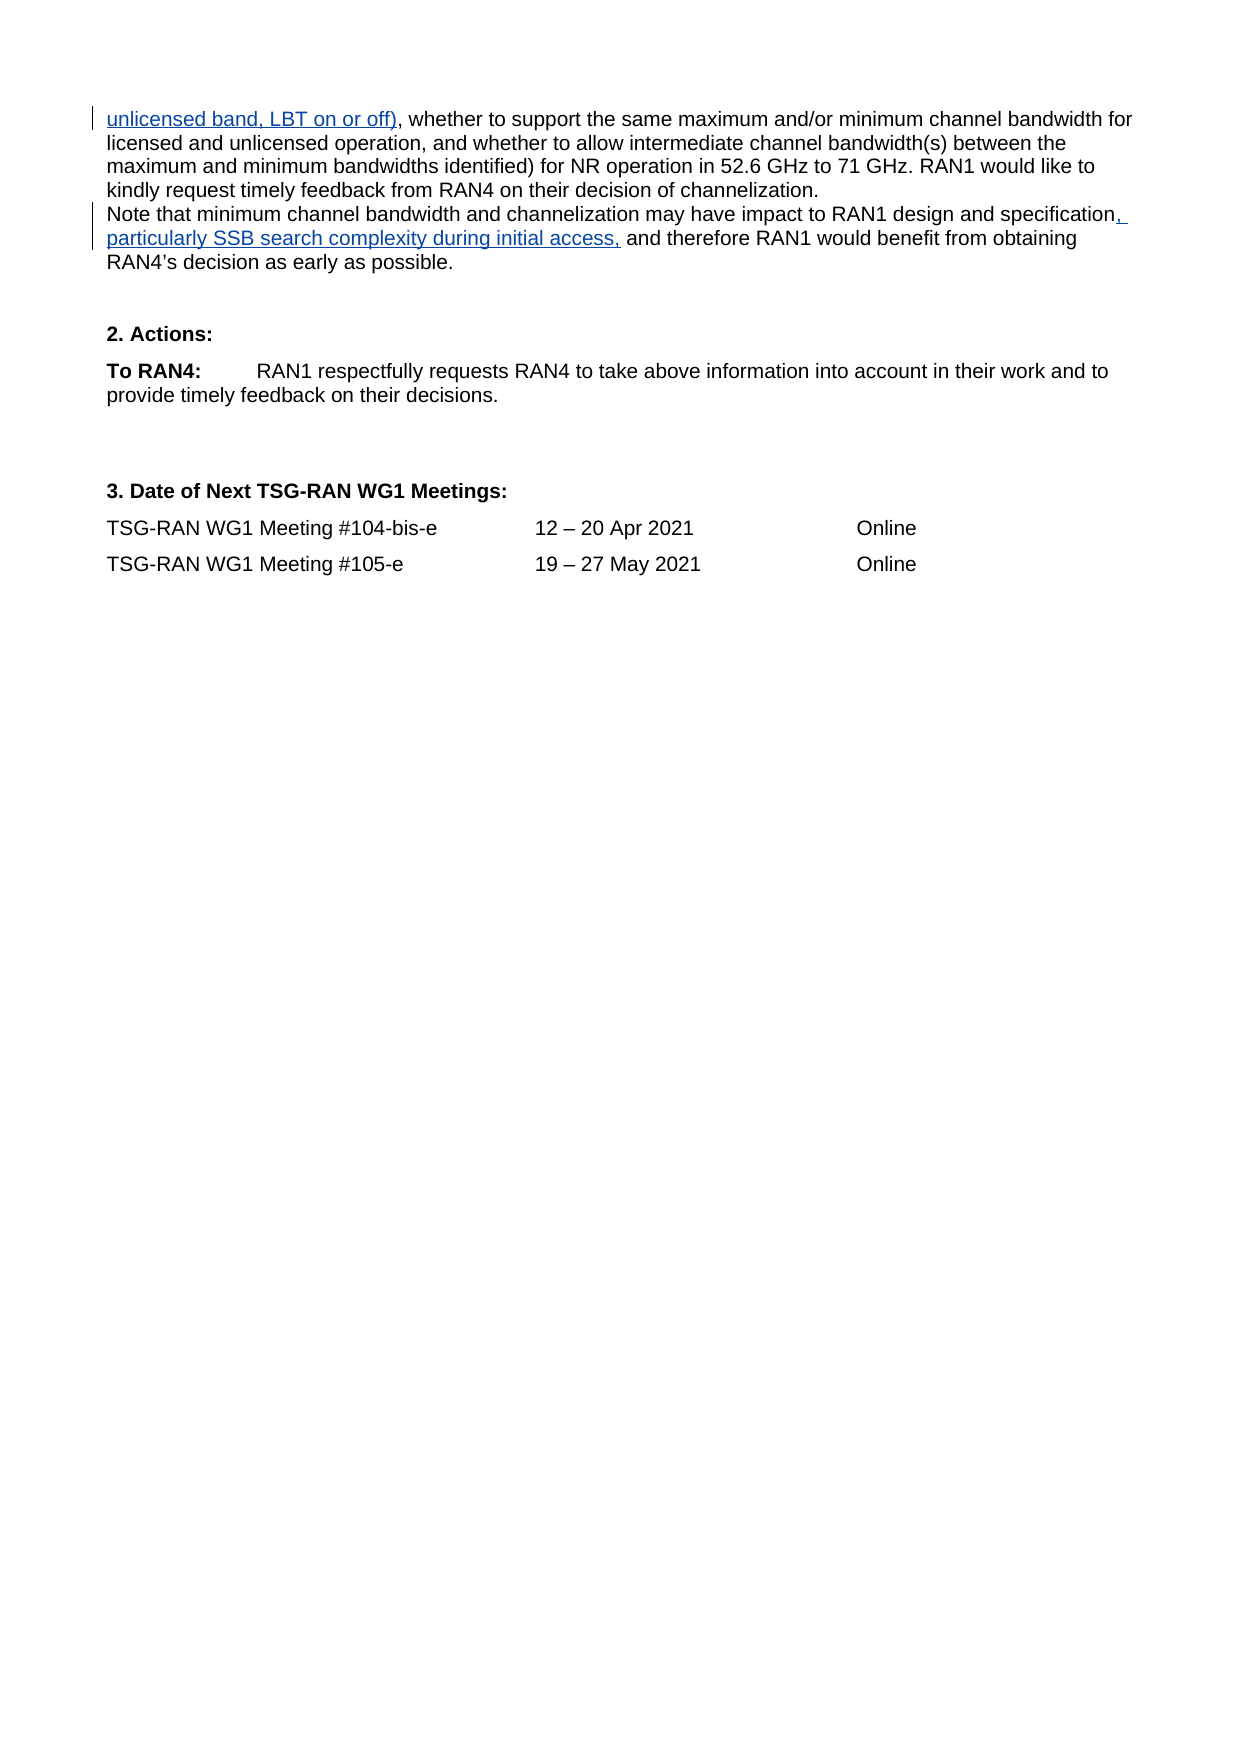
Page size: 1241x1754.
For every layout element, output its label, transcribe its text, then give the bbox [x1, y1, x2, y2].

text To RAN4: RAN1 respectfully requests RAN4 to take above information into account in their work and to provide timely feedback on their decisions. [106, 358, 1134, 406]
text 2. Actions: [106, 322, 1134, 346]
text Note that minimum channel bandwidth and channelization may have impact to RAN1 design and specification and therefore RAN1 would benefit from obtaining RAN4’s decision as early as possible. [106, 202, 1134, 274]
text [106, 106, 1134, 202]
text TSG-RAN WG1 Meeting #104-bis-e 12 – 20 Apr 2021 Online [106, 516, 1134, 540]
text TSG-RAN WG1 Meeting #105-e 19 – 27 May 2021 Online [106, 552, 1134, 576]
text 3. Date of Next TSG-RAN WG1 Meetings: [106, 479, 1134, 503]
